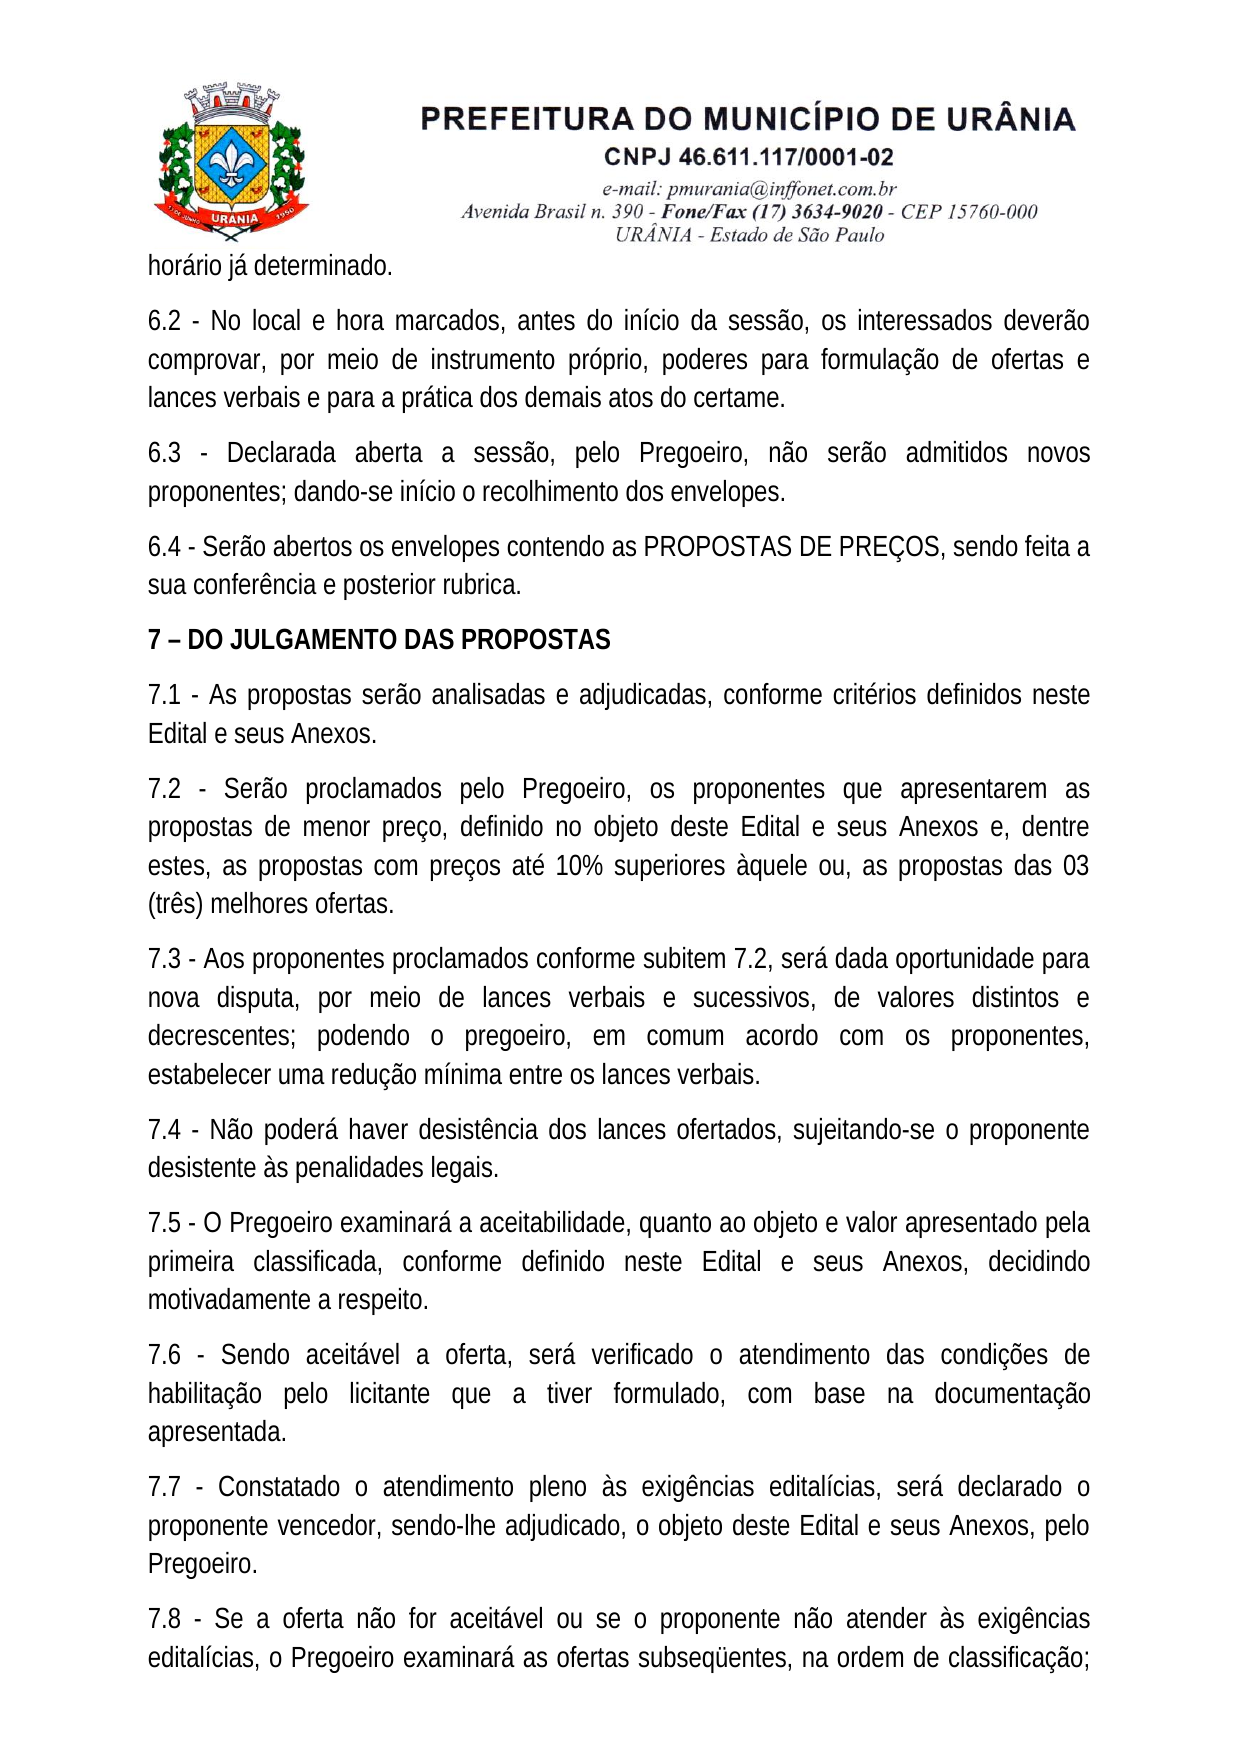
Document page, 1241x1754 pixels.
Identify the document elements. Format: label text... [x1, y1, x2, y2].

text horário já determinado. [148, 249, 1092, 282]
text 7.6 - Sendo aceitável a oferta, será verificado o atendimento das condições de habilitação pelo licitante que a tiver formulado, com base na documentação apresentada. [148, 1337, 1092, 1448]
text 7 – DO JULGAMENTO DAS PROPOSTAS [148, 622, 1092, 656]
text 6.4 - Serão abertos os envelopes contendo as PROPOSTAS DE PREÇOS, sendo feita a sua conferência e posterior rubrica. [148, 529, 1092, 601]
text 7.1 - As propostas serão analisadas e adjudicadas, conforme critérios definidos neste Edital e seus Anexos. [148, 677, 1092, 749]
text 7.4 - Não poderá haver desistência dos lances ofertados, sujeitando-se o proponente desistente às penalidades legais. [148, 1112, 1092, 1184]
picture [147, 73, 1093, 249]
text 6.3 - Declarada aberta a sessão, pelo Pregoeiro, não serão admitidos novos proponentes; dando-se início o recolhimento dos envelopes. [148, 435, 1092, 507]
text 6.2 - No local e hora marcados, antes do início da sessão, os interessados deverão comprovar, por meio de instrumento próprio, poderes para formulação de ofertas e lances verbais e para a prática dos demais atos do certame. [148, 303, 1092, 414]
text 7.7 - Constatado o atendimento pleno às exigências editalícias, será declarado o proponente vencedor, sendo-lhe adjudicado, o objeto deste Edital e seus Anexos, pelo Pregoeiro. [148, 1469, 1092, 1580]
text 7.2 - Serão proclamados pelo Pregoeiro, os proponentes que apresentarem as propostas de menor preço, definido no objeto deste Edital e seus Anexos e, dentre estes, as propostas com preços até 10% superiores àquele ou, as propostas das 03 (três) melhores ofertas. [148, 771, 1092, 920]
text 7.5 - O Pregoeiro examinará a aceitabilidade, quanto ao objeto e valor apresentado pela primeira classificada, conforme definido neste Edital e seus Anexos, decidindo motivadamente a respeito. [148, 1205, 1092, 1316]
text 7.3 - Aos proponentes proclamados conforme subitem 7.2, será dada oportunidade para nova disputa, por meio de lances verbais e sucessivos, de valores distintos e decrescentes; podendo o pregoeiro, em comum acordo com os proponentes, estabelecer uma redução mínima entre os lances verbais. [148, 941, 1092, 1090]
